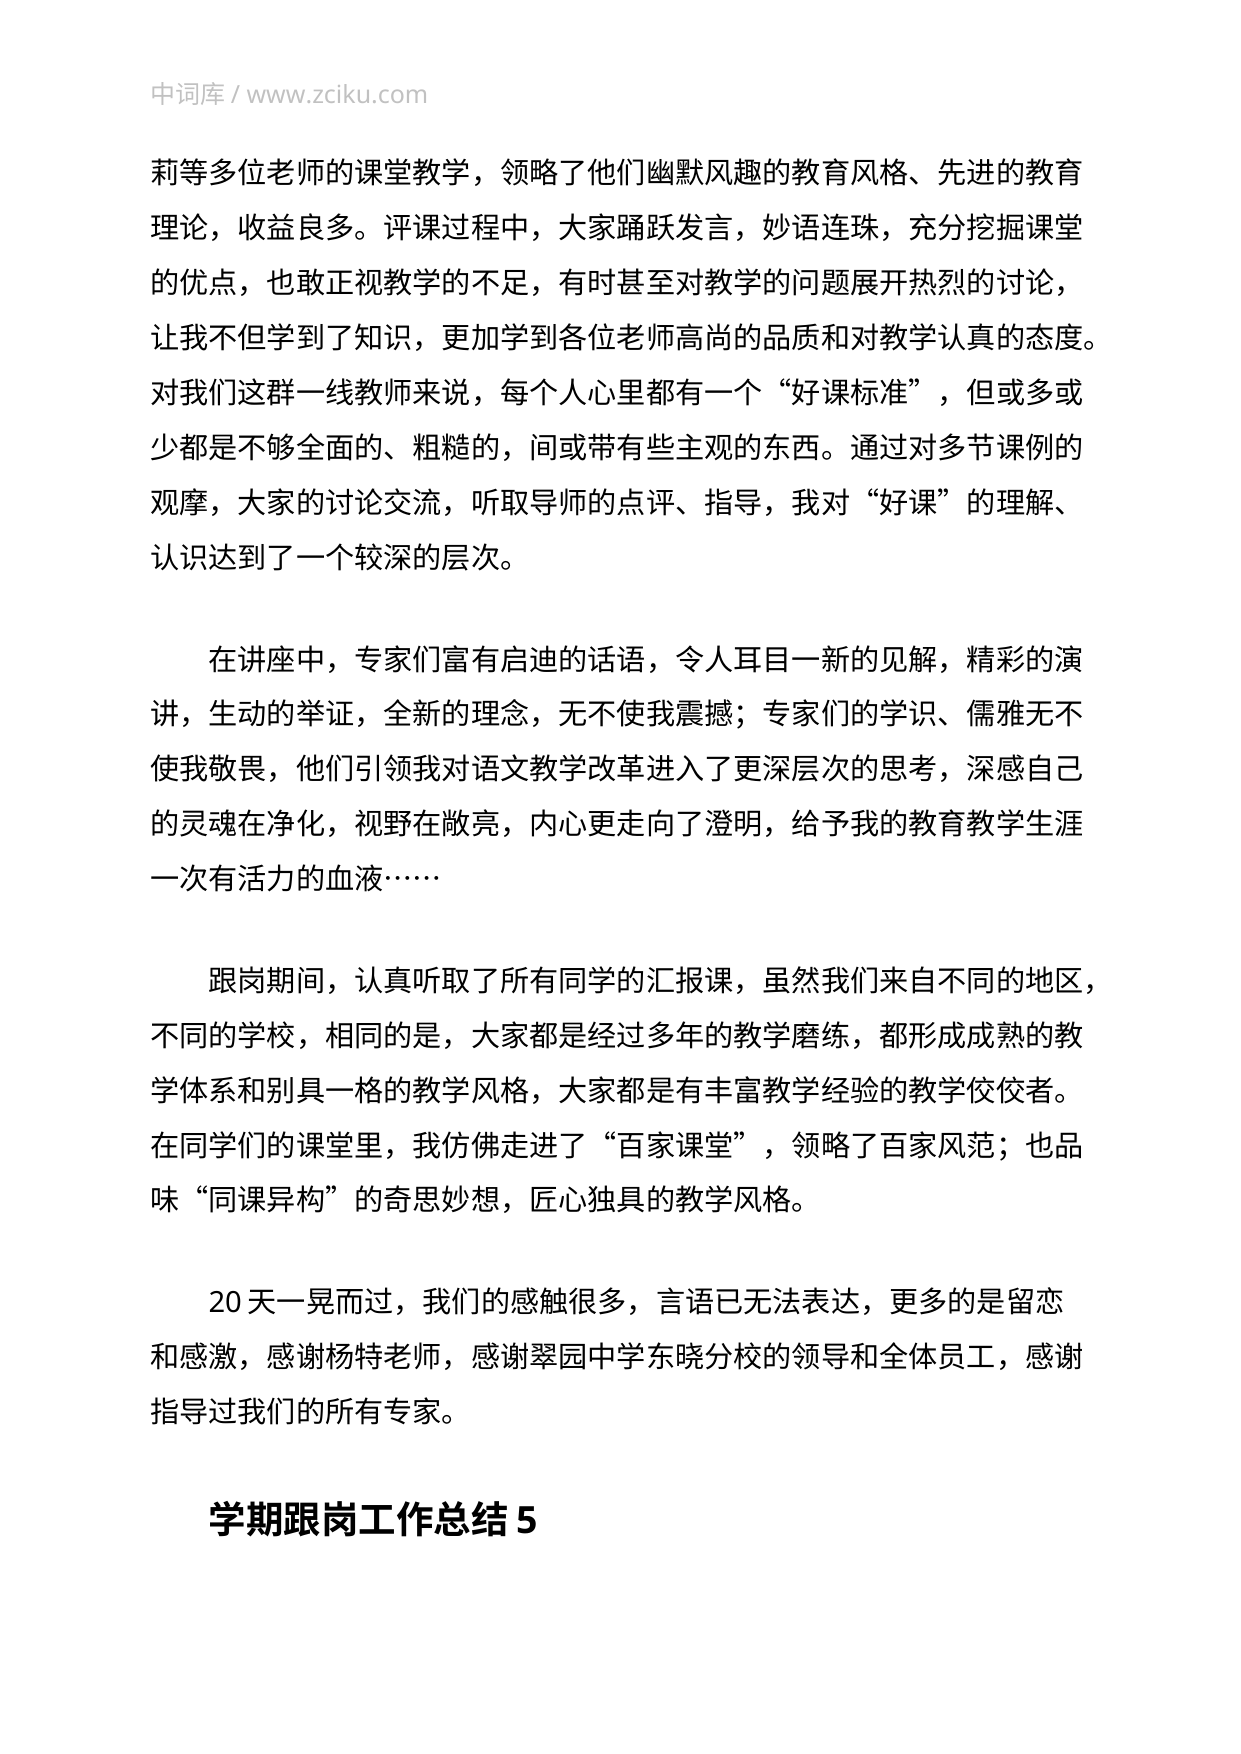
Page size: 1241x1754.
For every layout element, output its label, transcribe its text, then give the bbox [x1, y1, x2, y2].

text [150, 150, 1090, 577]
text 20天一晃而过，我们的感触很多，言语已无法表达，更多的是留恋和感激，感谢杨特老师，感谢翠园中学东晓分校的领导和全体员工，感谢指导过我们的所有专家。 [150, 1279, 1090, 1431]
text 跟岗期间，认真听取了所有同学的汇报课，虽然我们来自不同的地区，不同的学校，相同的是，大家都是经过多年的教学磨练，都形成成熟的教学体系和别具一格的教学风格，大家都是有丰富教学经验的教学佼佼者。在同学们的课堂里，我仿佛走进了“百家课堂”，领略了百家风范；也品味“同课异构”的奇思妙想，匠心独具的教学风格。 [150, 957, 1090, 1219]
text 学期跟岗工作总结5 [150, 1490, 1090, 1545]
text 在讲座中，专家们富有启迪的话语，令人耳目一新的见解，精彩的演讲，生动的举证，全新的理念，无不使我震撼；专家们的学识、儒雅无不使我敬畏，他们引领我对语文教学改革进入了更深层次的思考，深感自己的灵魂在净化，视野在敞亮，内心更走向了澄明，给予我的教育教学生涯一次有活力的血液…… [150, 636, 1090, 898]
